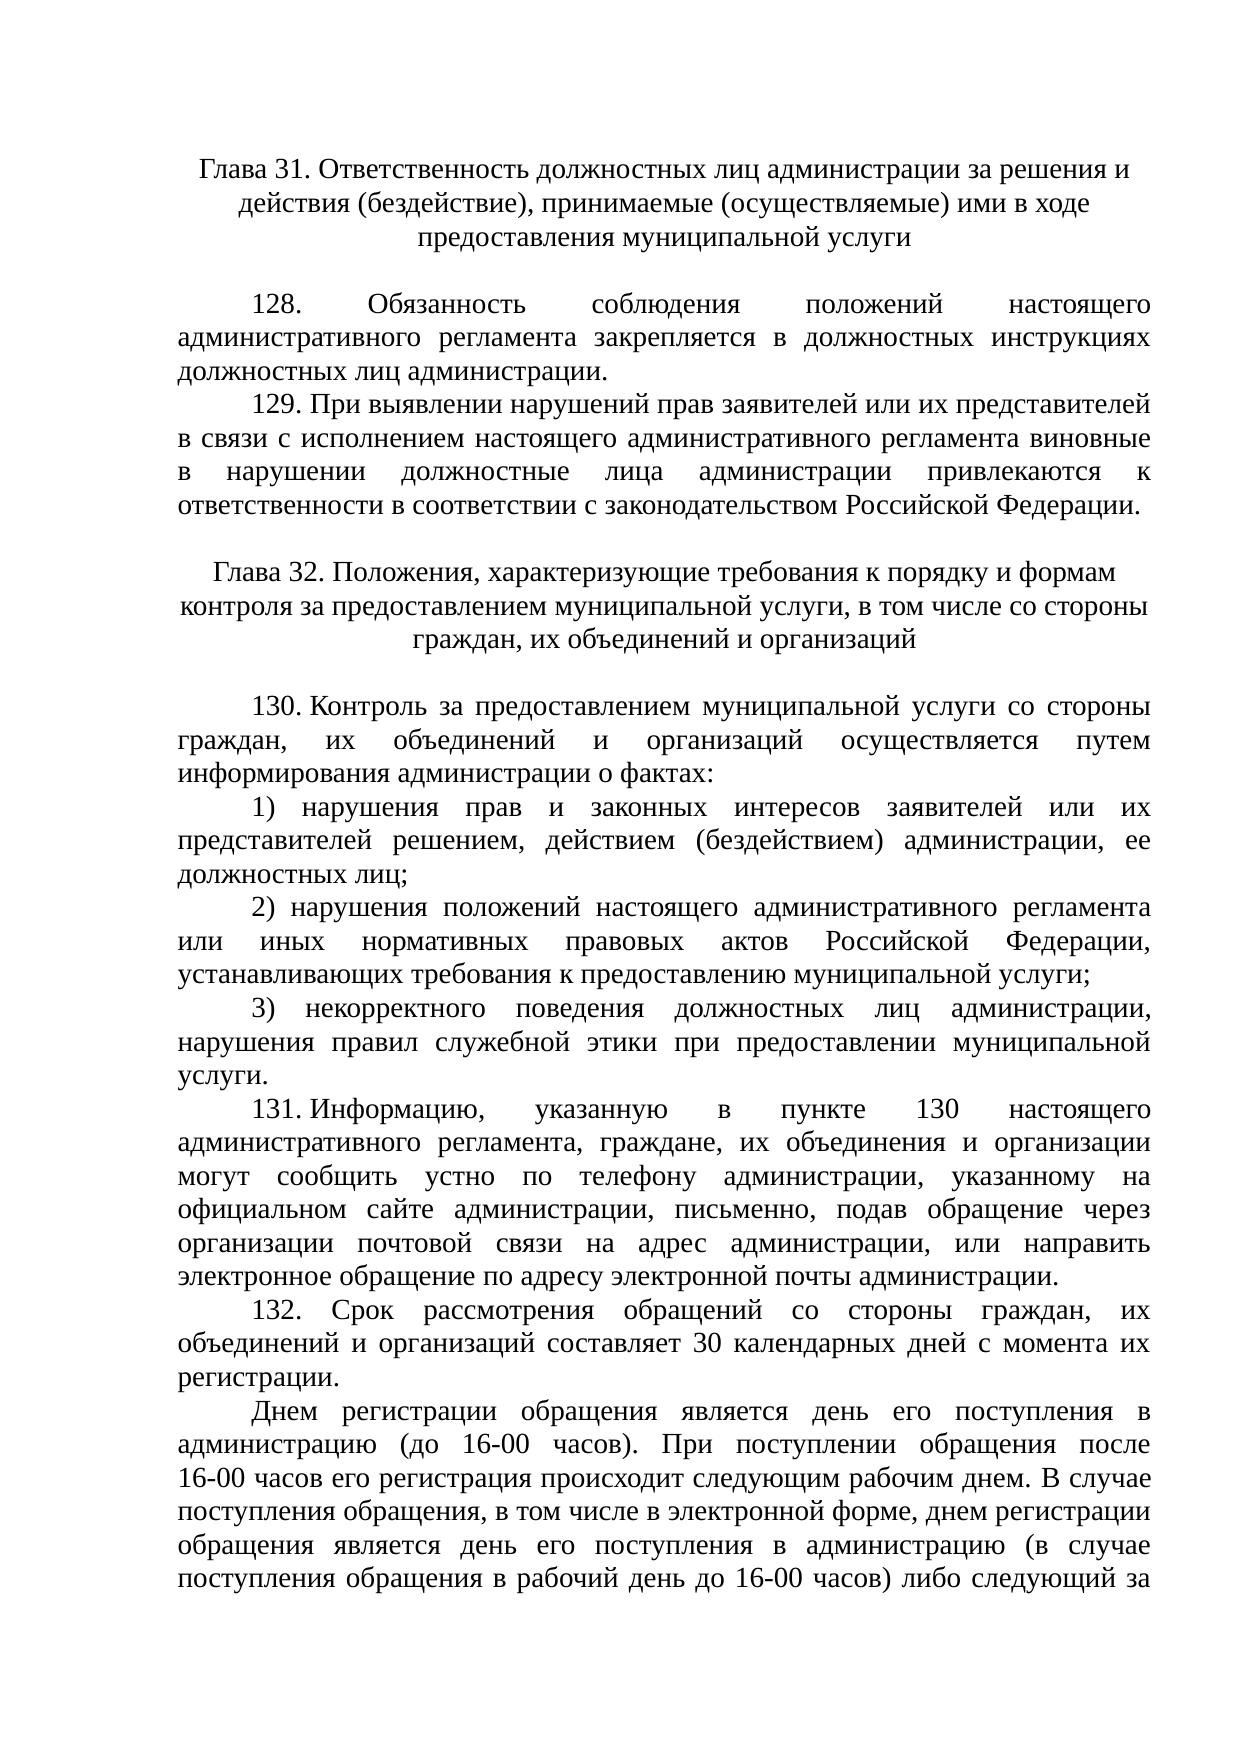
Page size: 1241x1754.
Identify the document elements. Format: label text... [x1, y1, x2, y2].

text Глава 31. Ответственность должностных лиц администрации за решения и действия (бездействие), принимаемые (осуществляемые) ими в ходе предоставления муниципальной услуги [177, 152, 1152, 252]
text Глава 32. Положения, характеризующие требования к порядку и формам контроля за предоставлением муниципальной услуги, в том числе со стороны граждан, их объединений и организаций [177, 554, 1152, 655]
text 129. При выявлении нарушений прав заявителей или их представителей в связи с исполнением настоящего административного регламента виновные в нарушении должностные лица администрации привлекаются к ответственности в соответствии с законодательством Российской Федерации. [177, 386, 1152, 521]
text 130. Контроль за предоставлением муниципальной услуги со стороны граждан, их объединений и организаций осуществляется путем информирования администрации о фактах: [177, 688, 1152, 789]
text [177, 1393, 1152, 1594]
text 131. Информацию, указанную в пункте 130 настоящего административного регламента, граждане, их объединения и организации могут сообщить устно по телефону администрации, указанному на официальном сайте администрации, письменно, подав обращение через организации почтовой связи на адрес администрации, или направить электронное обращение по адресу электронной почты администрации. [177, 1091, 1152, 1292]
text 3) некорректного поведения должностных лиц администрации, нарушения правил служебной этики при предоставлении муниципальной услуги. [177, 990, 1152, 1091]
text 2) нарушения положений настоящего административного регламента или иных нормативных правовых актов Российской Федерации, устанавливающих требования к предоставлению муниципальной услуги; [177, 889, 1152, 990]
text 128. Обязанность соблюдения положений настоящего административного регламента закрепляется в должностных инструкциях должностных лиц администрации. [177, 286, 1152, 386]
text 1) нарушения прав и законных интересов заявителей или их представителей решением, действием (бездействием) администрации, ее должностных лиц; [177, 789, 1152, 889]
text 132. Срок рассмотрения обращений со стороны граждан, их объединений и организаций составляет 30 календарных дней с момента их регистрации. [177, 1292, 1152, 1393]
